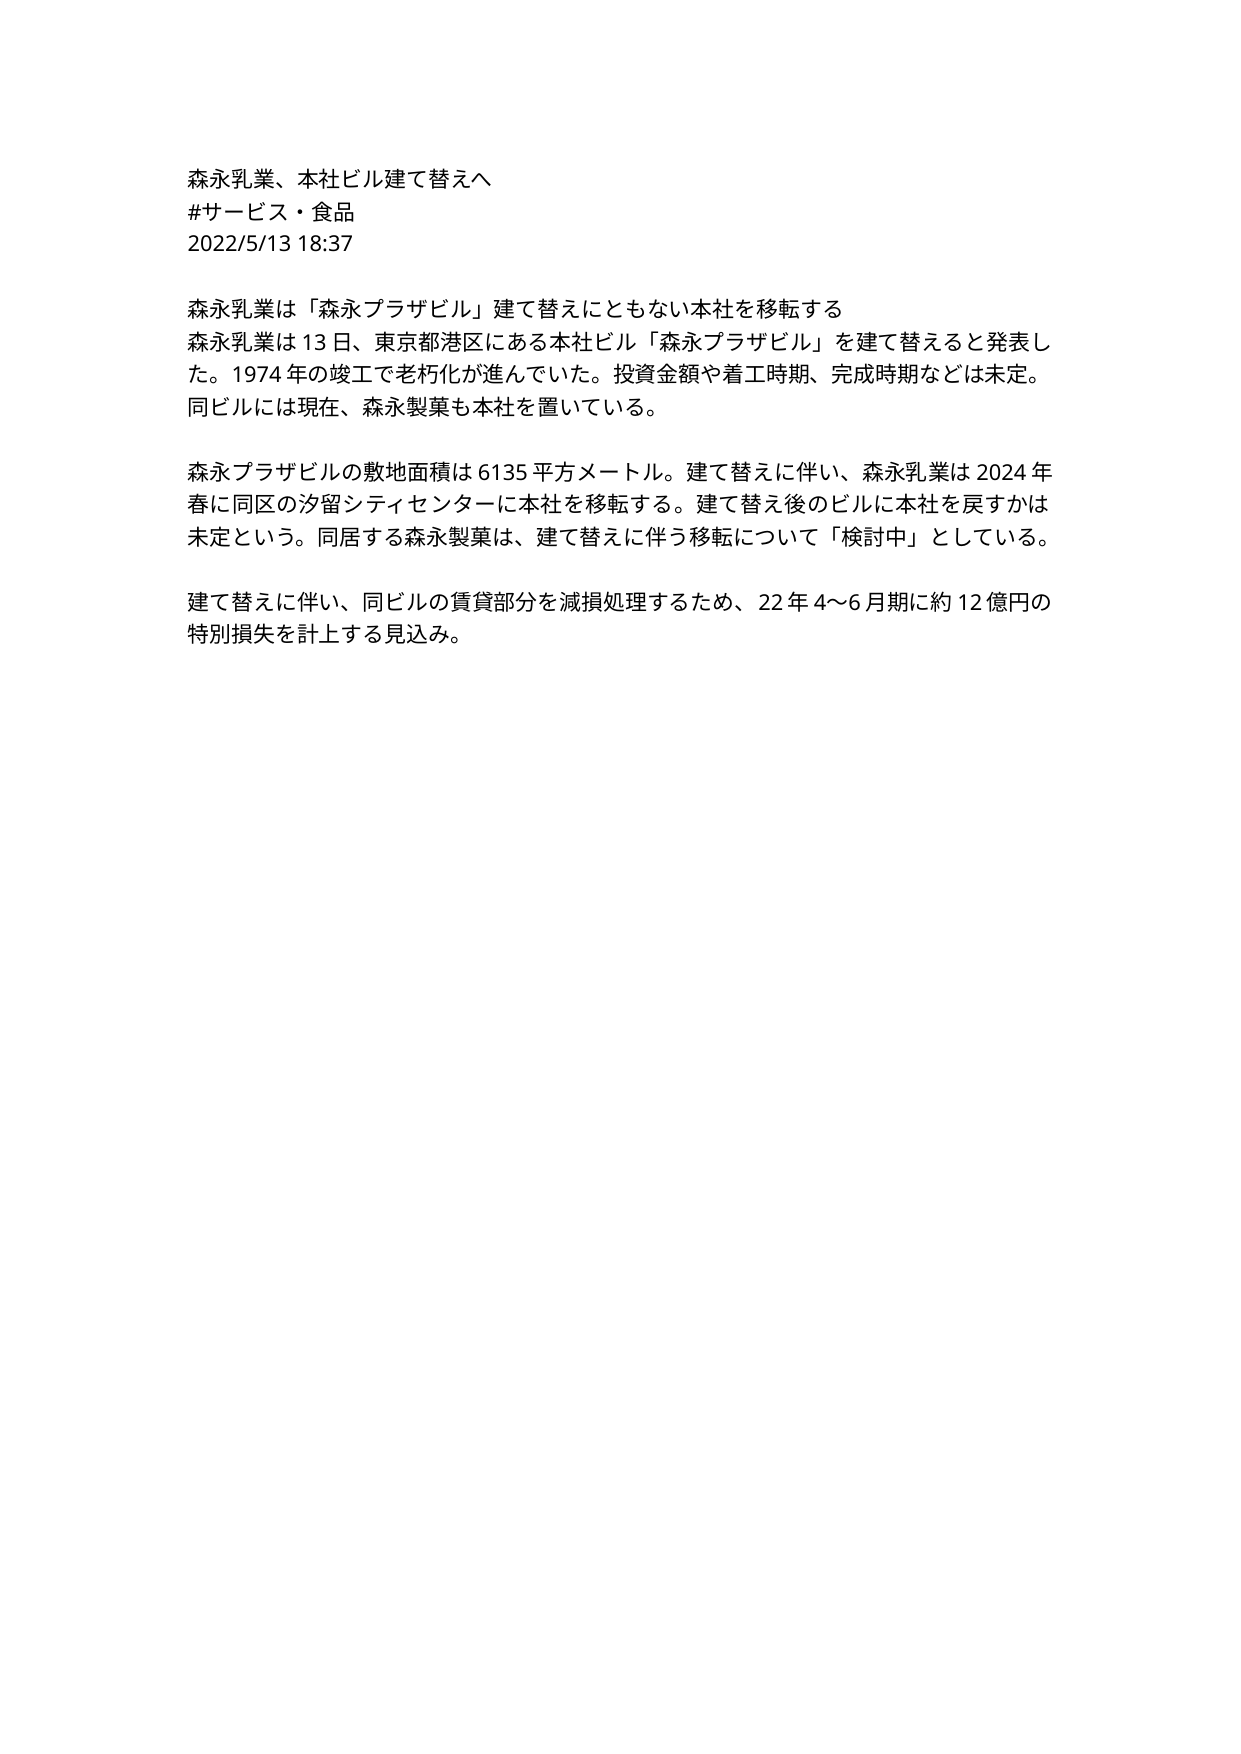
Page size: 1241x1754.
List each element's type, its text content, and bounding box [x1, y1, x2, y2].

text 建て替えに伴い、同ビルの賃貸部分を減損処理するため、22年4～6月期に約12億円の特別損失を計上する見込み。 [187, 584, 1053, 649]
text 2022/5/13 18:37 [187, 227, 1053, 259]
text 森永プラザビルの敷地面積は6135平方メートル。建て替えに伴い、森永乳業は2024年春に同区の汐留シティセンターに本社を移転する。建て替え後のビルに本社を戻すかは未定という。同居する森永製菓は、建て替えに伴う移転について「検討中」としている。 [187, 454, 1053, 552]
text 森永乳業は「森永プラザビル」建て替えにともない本社を移転する [187, 292, 1053, 324]
text 森永乳業は13日、東京都港区にある本社ビル「森永プラザビル」を建て替えると発表した。1974年の竣工で老朽化が進んでいた。投資金額や着工時期、完成時期などは未定。同ビルには現在、森永製菓も本社を置いている。 [187, 324, 1053, 422]
text 森永乳業、本社ビル建て替えへ [187, 162, 1053, 194]
text #サービス・食品 [187, 194, 1053, 227]
